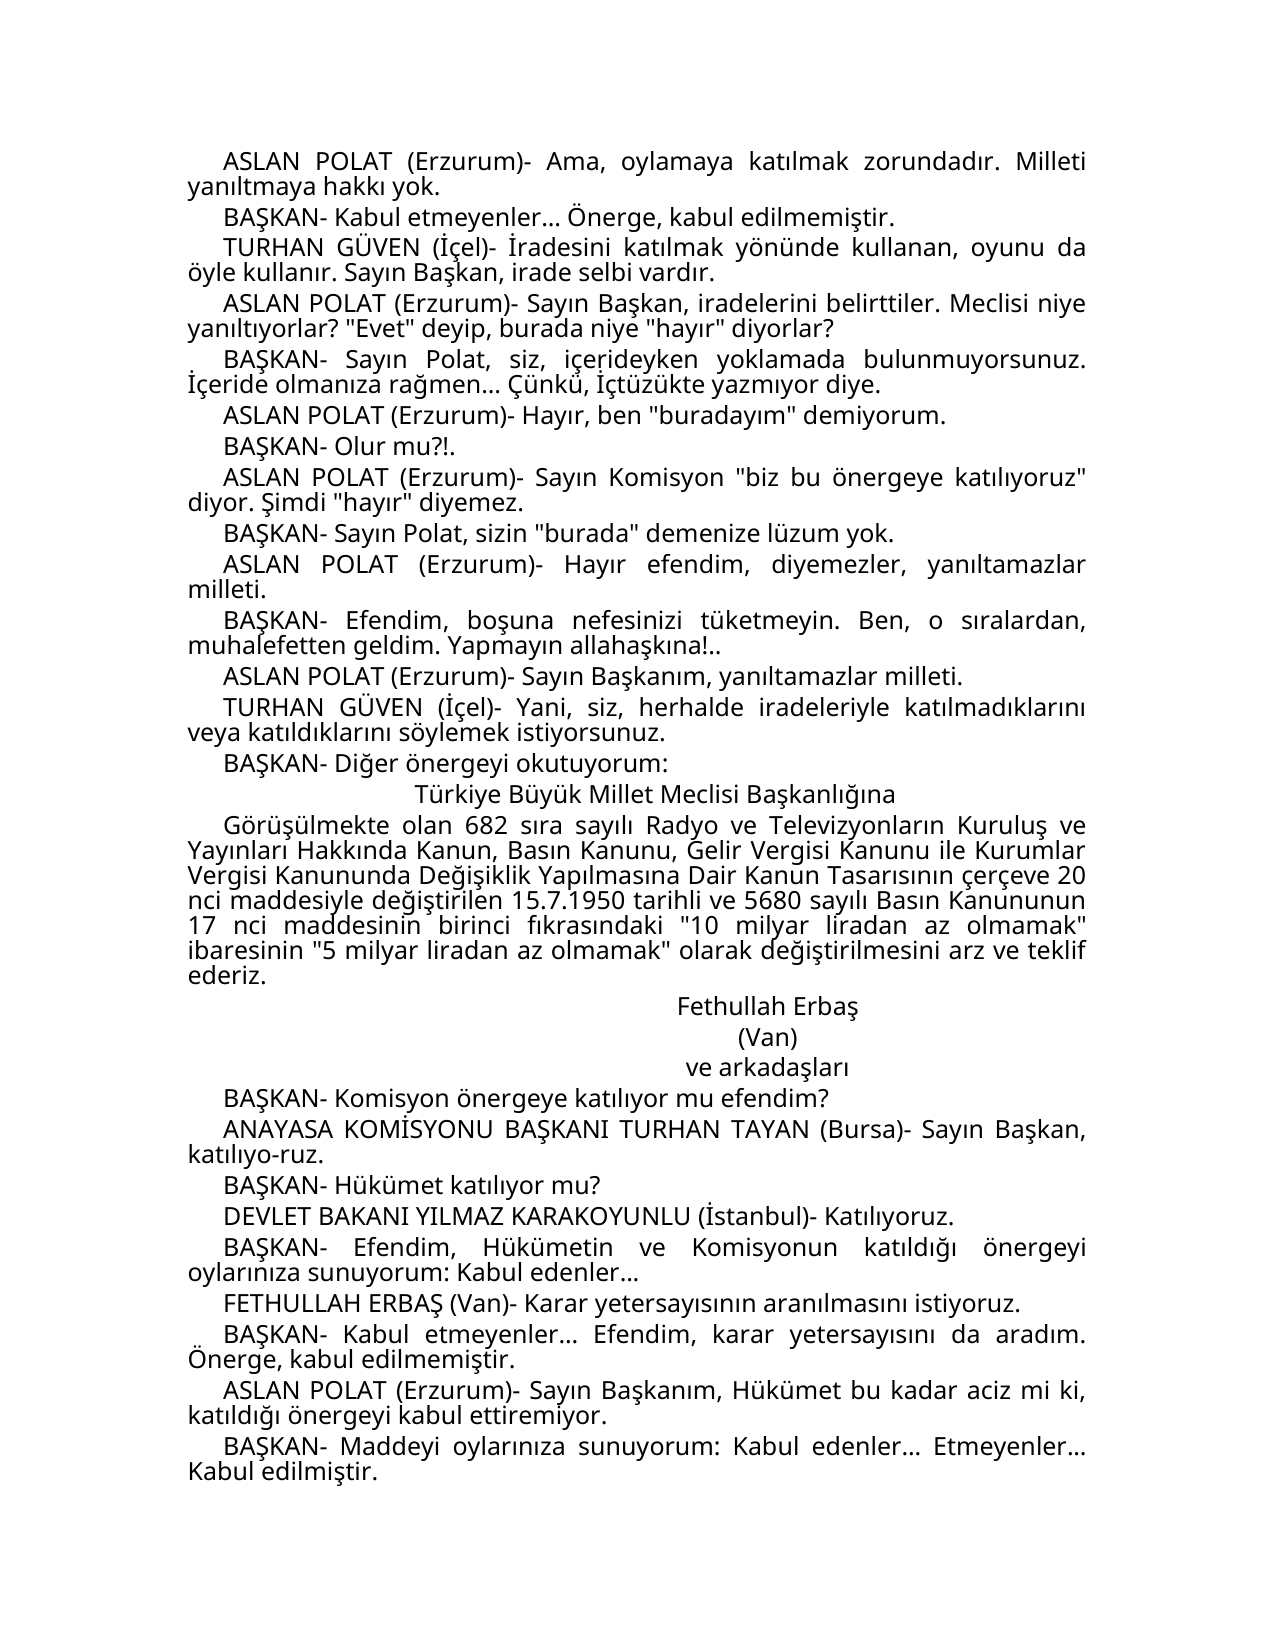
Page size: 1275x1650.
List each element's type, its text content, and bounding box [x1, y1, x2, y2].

text BAŞKAN- Maddeyi oylarınıza sunuyorum: Kabul edenler... Etmeyenler... Kabul edilmiştir. [187, 1435, 1087, 1485]
text FETHULLAH ERBAŞ (Van)- Karar yetersayısının aranılmasını istiyoruz. [187, 1292, 1087, 1317]
text BAŞKAN- Kabul etmeyenler... Efendim, karar yetersayısını da aradım. Önerge, kabul edilmemiştir. [187, 1323, 1087, 1373]
text BAŞKAN- Olur mu?!. [187, 436, 1087, 461]
text (Van) [187, 1026, 1087, 1051]
text BAŞKAN- Efendim, boşuna nefesinizi tüketmeyin. Ben, o sıralardan, muhalefetten geldim. Yapmayın allahaşkına!.. [187, 609, 1087, 659]
text ASLAN POLAT (Erzurum)- Hayır, ben "buradayım" demiyorum. [187, 405, 1087, 430]
text ASLAN POLAT (Erzurum)- Sayın Başkanım, Hükümet bu kadar aciz mi ki, katıldığı önergeyi kabul ettiremiyor. [187, 1379, 1087, 1429]
text ANAYASA KOMİSYONU BAŞKANI TURHAN TAYAN (Bursa)- Sayın Başkan, katılıyo-ruz. [187, 1119, 1087, 1169]
text DEVLET BAKANI YILMAZ KARAKOYUNLU (İstanbul)- Katılıyoruz. [187, 1206, 1087, 1231]
text BAŞKAN- Diğer önergeyi okutuyorum: [187, 752, 1087, 777]
text ve arkadaşları [187, 1057, 1087, 1082]
text Görüşülmekte olan 682 sıra sayılı Radyo ve Televizyonların Kuruluş ve Yayınları Hakkında Kanun, Basın Kanunu, Gelir Vergisi Kanunu ile Kurumlar Vergisi Kanununda Değişiklik Yapılmasına Dair Kanun Tasarısının çerçeve 20 nci maddesiyle değiştirilen 15.7.1950 tarihli ve 5680 sayılı Basın Kanununun 17 nci maddesinin birinci fıkrasındaki "10 milyar liradan az olmamak" ibaresinin "5 milyar liradan az olmamak" olarak değiştirilmesini arz ve teklif ederiz. [187, 814, 1087, 989]
text TURHAN GÜVEN (İçel)- İradesini katılmak yönünde kullanan, oyunu da öyle kullanır. Sayın Başkan, irade selbi vardır. [187, 237, 1087, 287]
text BAŞKAN- Efendim, Hükümetin ve Komisyonun katıldığı önergeyi oylarınıza sunuyorum: Kabul edenler... [187, 1237, 1087, 1287]
text BAŞKAN- Hükümet katılıyor mu? [187, 1175, 1087, 1200]
text ASLAN POLAT (Erzurum)- Sayın Başkan, iradelerini belirttiler. Meclisi niye yanıltıyorlar? "Evet" deyip, burada niye "hayır" diyorlar? [187, 293, 1087, 343]
text ASLAN POLAT (Erzurum)- Sayın Komisyon "biz bu önergeye katılıyoruz" diyor. Şimdi "hayır" diyemez. [187, 467, 1087, 517]
text ASLAN POLAT (Erzurum)- Ama, oylamaya katılmak zorundadır. Milleti yanıltmaya hakkı yok. [187, 150, 1087, 200]
text ASLAN POLAT (Erzurum)- Hayır efendim, diyemezler, yanıltamazlar milleti. [187, 553, 1087, 603]
text BAŞKAN- Sayın Polat, sizin "burada" demenize lüzum yok. [187, 522, 1087, 547]
text BAŞKAN- Sayın Polat, siz, içerideyken yoklamada bulunmuyorsunuz. İçeride olmanıza rağmen... Çünkü, İçtüzükte yazmıyor diye. [187, 349, 1087, 399]
text Fethullah Erbaş [187, 995, 1087, 1020]
text ASLAN POLAT (Erzurum)- Sayın Başkanım, yanıltamazlar milleti. [187, 665, 1087, 690]
text Türkiye Büyük Millet Meclisi Başkanlığına [187, 783, 1087, 808]
text BAŞKAN- Kabul etmeyenler... Önerge, kabul edilmemiştir. [187, 206, 1087, 231]
text TURHAN GÜVEN (İçel)- Yani, siz, herhalde iradeleriyle katılmadıklarını veya katıldıklarını söylemek istiyorsunuz. [187, 696, 1087, 746]
text BAŞKAN- Komisyon önergeye katılıyor mu efendim? [187, 1088, 1087, 1113]
